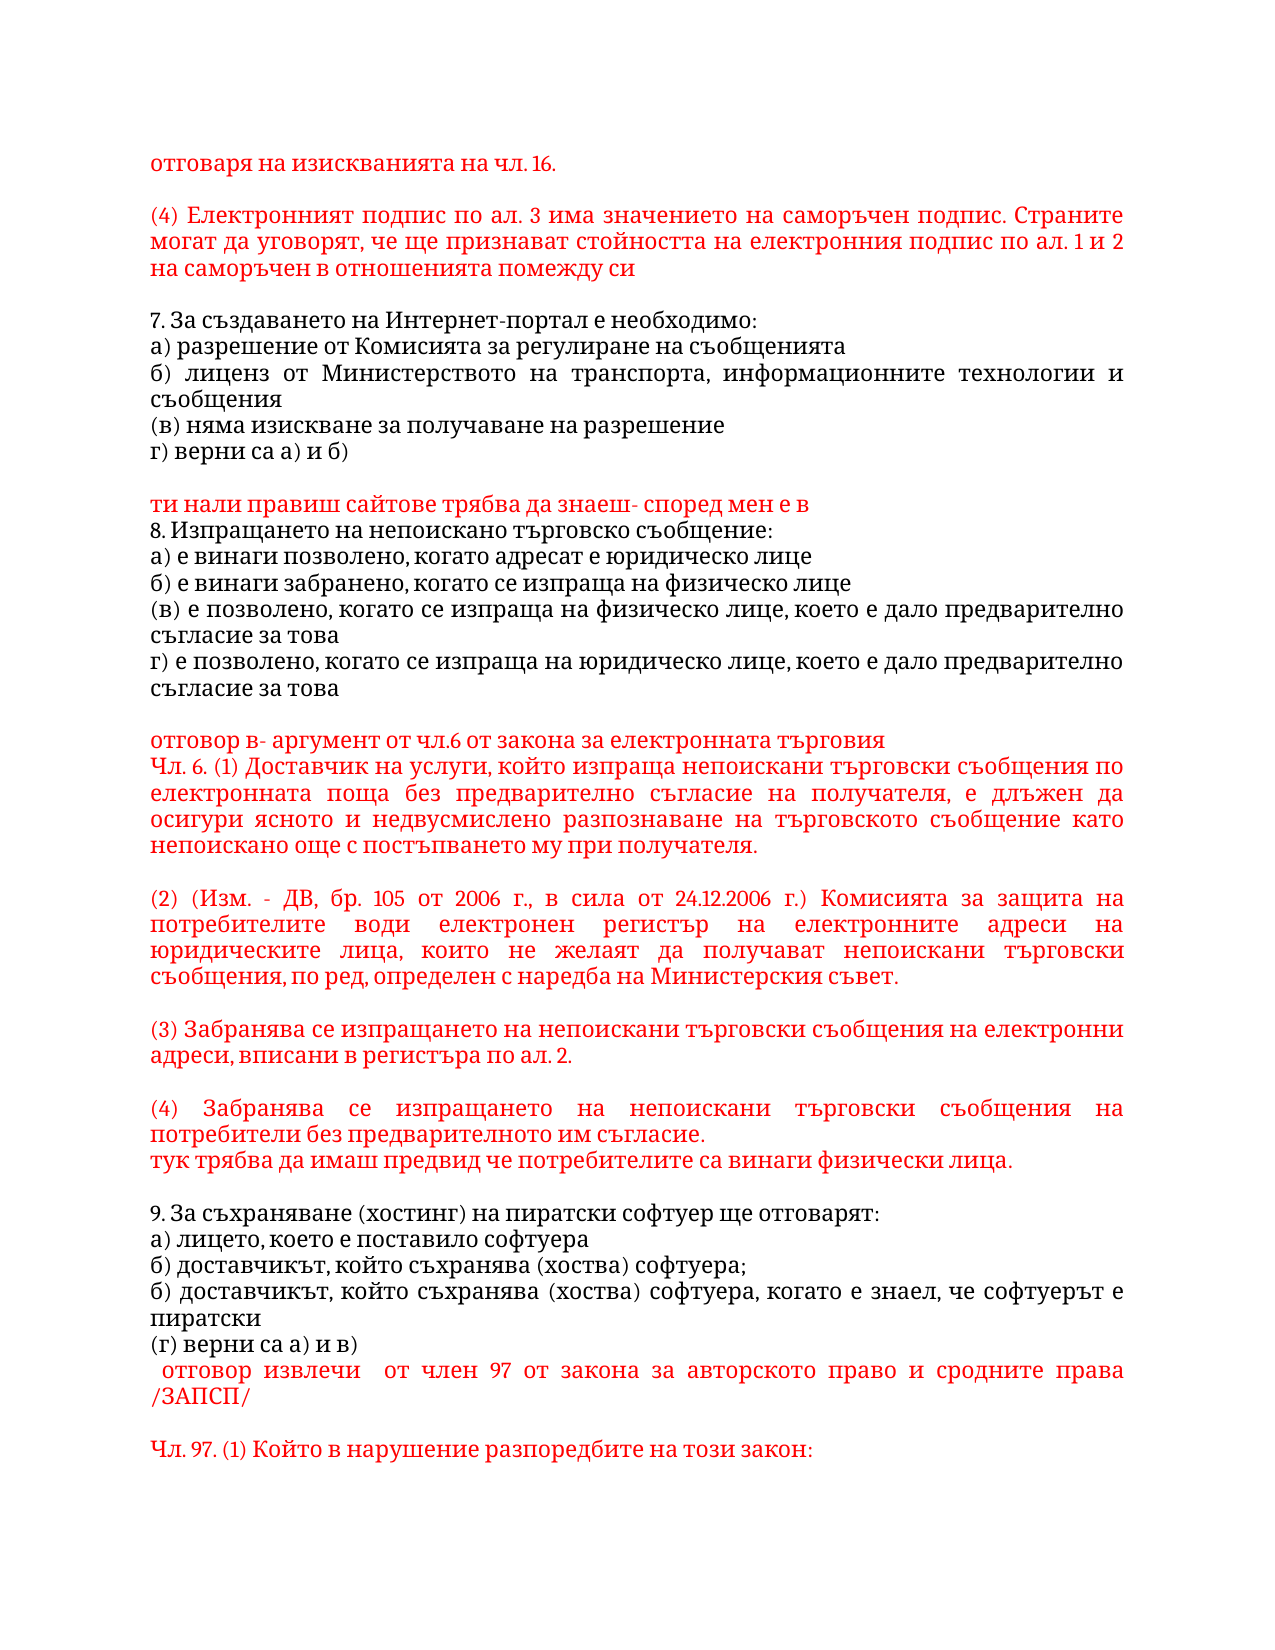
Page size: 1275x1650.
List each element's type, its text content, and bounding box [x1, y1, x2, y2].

text Чл. 97. (1) Който в нарушение разпоредбите на този закон: [150, 1436, 1125, 1462]
text б) доставчикът, който съхранява (хоства) софтуера, когато е знаел, че софтуерът е пиратски [150, 1279, 1125, 1331]
text (4) Електронният подпис по ал. 3 има значението на саморъчен подпис. Страните могат да уговорят, че ще признават стойността на електронния подпис по ал. 1 и 2 на саморъчен в отношенията помежду си [150, 202, 1125, 281]
text б) е винаги забранено, когато се изпраща на физическо лице [150, 570, 1125, 596]
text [150, 150, 1125, 176]
text Чл. 6. (1) Доставчик на услуги, който изпраща непоискани търговски съобщения по електронната поща без предварително съгласие на получателя, е длъжен да осигури ясното и недвусмислено разпознаване на търговското съобщение като непоискано още с постъпването му при получателя. [150, 754, 1125, 859]
text а) лицето, което е поставило софтуера [150, 1226, 1125, 1252]
text б) лиценз от Министерството на транспорта, информационните технологии и съобщения [150, 360, 1125, 412]
text отговор в- аргумент от чл.6 от закона за електронната търговия [150, 727, 1125, 754]
text (4) Забранява се изпращането на непоискани търговски съобщения на потребители без предварителното им съгласие. [150, 1095, 1125, 1147]
text а) е винаги позволено, когато адресат е юридическо лице [150, 544, 1125, 570]
text а) разрешение от Комисията за регулиране на съобщенията [150, 334, 1125, 360]
text (в) е позволено, когато се изпраща на физическо лице, което е дало предварително съгласие за това [150, 596, 1125, 649]
text ти нали правиш сайтове трябва да знаеш- според мен е в [150, 491, 1125, 517]
text б) доставчикът, който съхранява (хоства) софтуера; [150, 1252, 1125, 1279]
text 9. За съхраняване (хостинг) на пиратски софтуер ще отговарят: [150, 1200, 1125, 1226]
text г) е позволено, когато се изпраща на юридическо лице, което е дало предварително съгласие за това [150, 649, 1125, 701]
text 7. За създаването на Интернет-портал е необходимо: [150, 307, 1125, 334]
text (2) (Изм. - ДВ, бр. 105 от 2006 г., в сила от 24.12.2006 г.) Комисията за защита на потребителите води електронен регистър на електронните адреси на юридическите лица, които не желаят да получават непоискани търговски съобщения, по ред, определен с наредба на Министерския съвет. [150, 885, 1125, 990]
text (в) няма изискване за получаване на разрешение [150, 412, 1125, 439]
text (3) Забранява се изпращането на непоискани търговски съобщения на електронни адреси, вписани в регистъра по ал. 2. [150, 1016, 1125, 1069]
text тук трябва да имаш предвид че потребителите са винаги физически лица. [150, 1147, 1125, 1174]
text 8. Изпращането на непоискано търговско съобщение: [150, 517, 1125, 544]
text отговор извлечи от член 97 от закона за авторското право и сродните права /ЗАПСП/ [150, 1357, 1125, 1410]
text г) верни са а) и б) [150, 439, 1125, 465]
text (г) верни са а) и в) [150, 1331, 1125, 1357]
